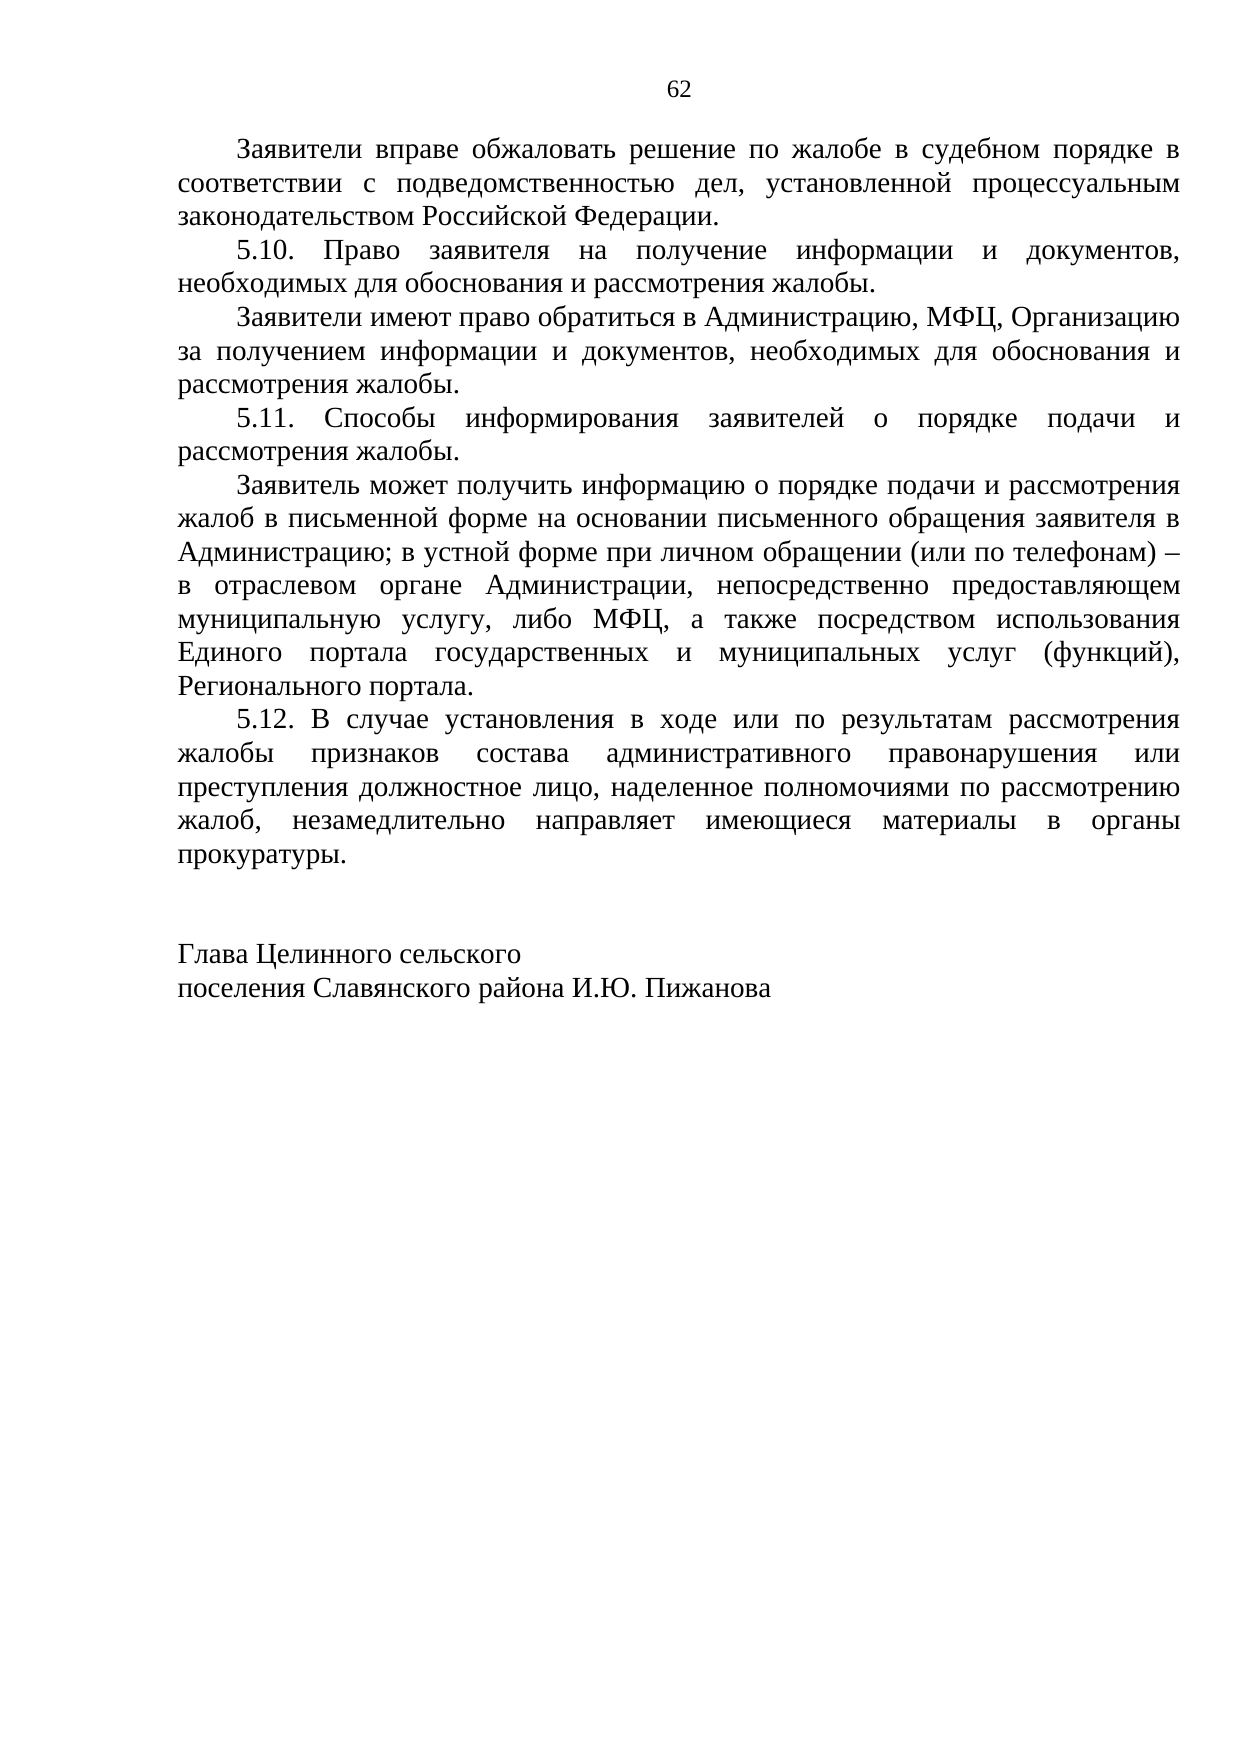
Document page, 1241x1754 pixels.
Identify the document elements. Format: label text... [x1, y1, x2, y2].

text поселения Славянского района И.Ю. Пижанова [177, 970, 1181, 1003]
text 5.11. Способы информирования заявителей о порядке подачи и рассмотрения жалобы. [177, 400, 1181, 467]
text 5.10. Право заявителя на получение информации и документов, необходимых для обоснования и рассмотрения жалобы. [177, 232, 1181, 299]
text Заявители вправе обжаловать решение по жалобе в судебном порядке в соответствии с подведомственностью дел, установленной процессуальным законодательством Российской Федерации. [177, 131, 1181, 232]
text 5.12. В случае установления в ходе или по результатам рассмотрения жалобы признаков состава административного правонарушения или преступления должностное лицо, наделенное полномочиями по рассмотрению жалоб, незамедлительно направляет имеющиеся материалы в органы прокуратуры. [177, 702, 1181, 869]
text Заявители имеют право обратиться в Администрацию, МФЦ, Организацию за получением информации и документов, необходимых для обоснования и рассмотрения жалобы. [177, 299, 1181, 400]
text Заявитель может получить информацию о порядке подачи и рассмотрения жалоб в письменной форме на основании письменного обращения заявителя в Администрацию; в устной форме при личном обращении (или по телефонам) – в отраслевом органе Администрации, непосредственно предоставляющем муниципальную услугу, либо МФЦ, а также посредством использования Единого портала государственных и муниципальных услуг (функций), Регионального портала. [177, 467, 1181, 702]
text Глава Целинного сельского [177, 936, 1181, 970]
